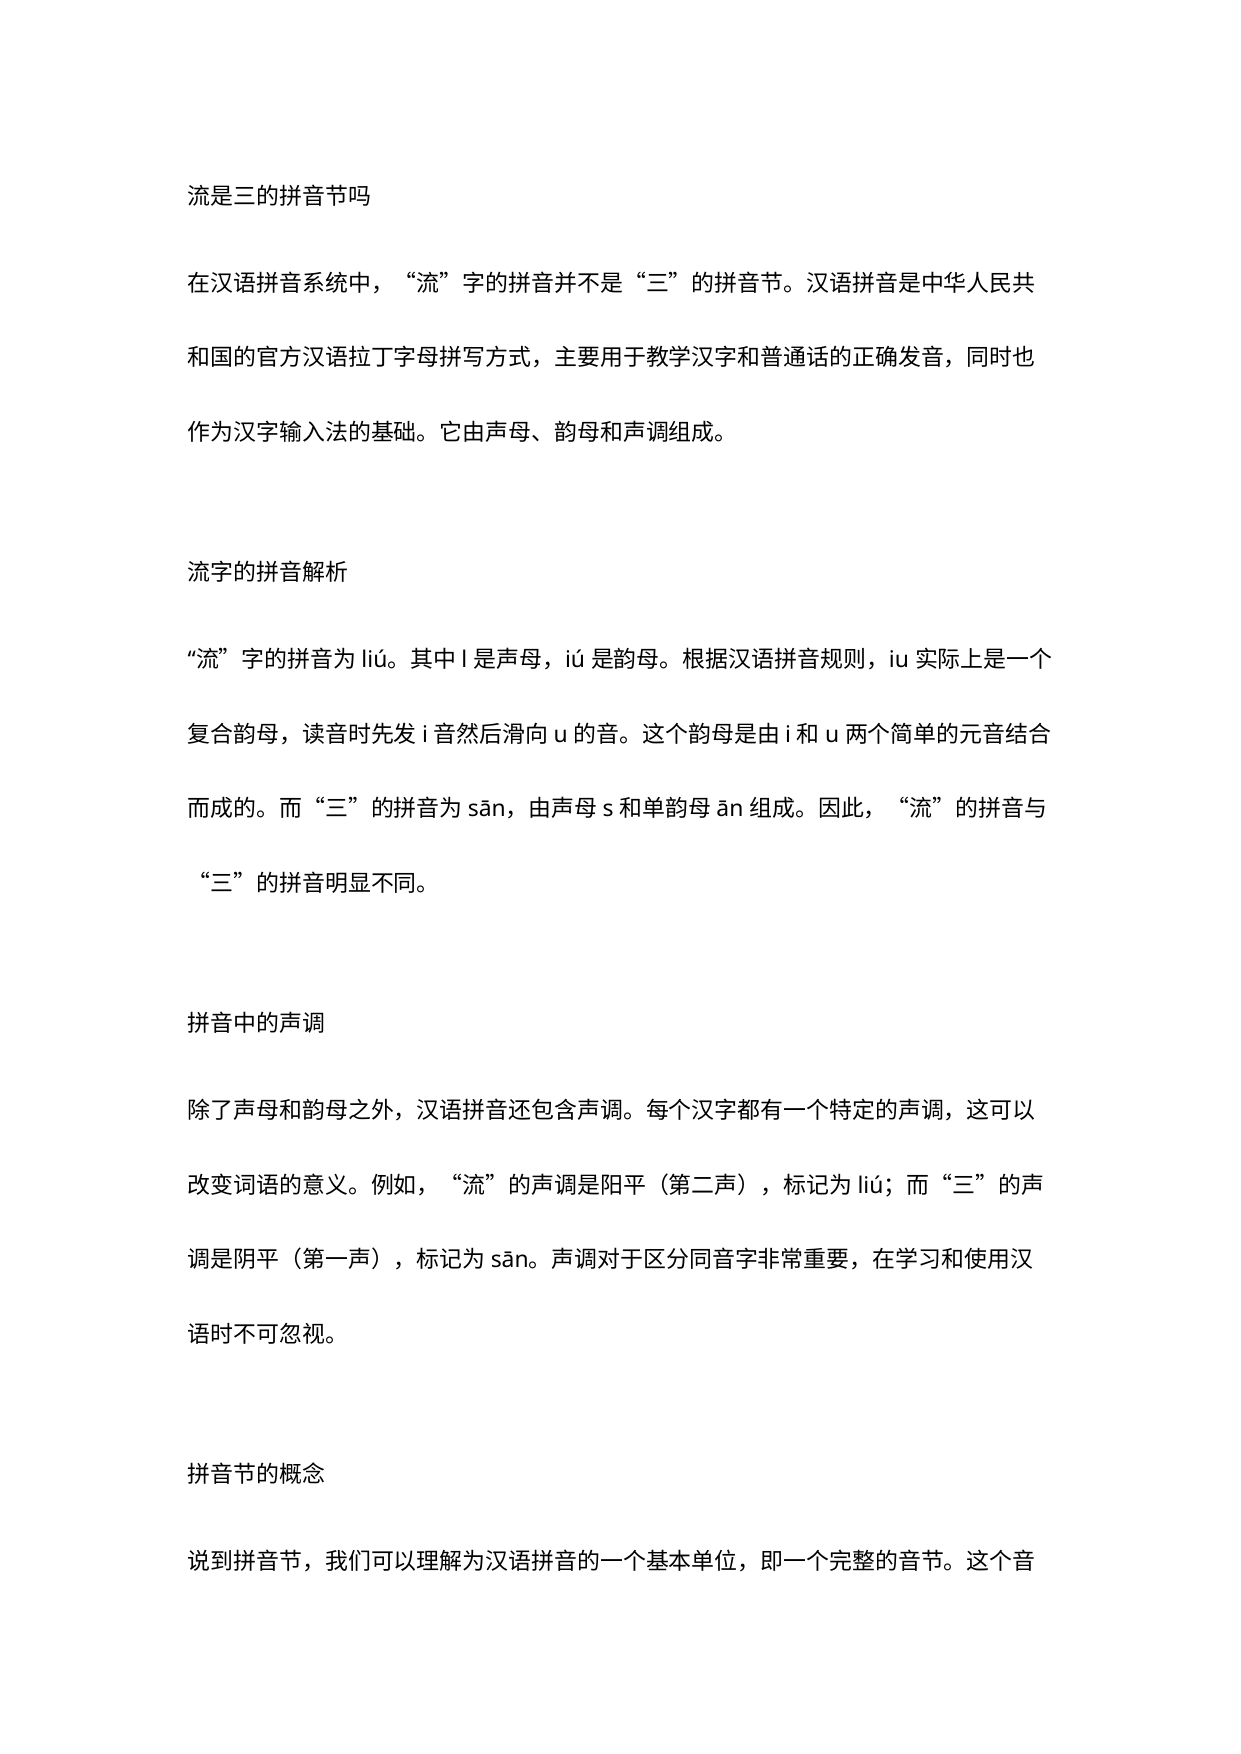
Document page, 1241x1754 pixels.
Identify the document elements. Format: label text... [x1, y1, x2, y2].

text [187, 1527, 1053, 1592]
text 在汉语拼音系统中，“流”字的拼音并不是“三”的拼音节。汉语拼音是中华人民共和国的官方汉语拉丁字母拼写方式，主要用于教学汉字和普通话的正确发音，同时也作为汉字输入法的基础。它由声母、韵母和声调组成。 [187, 248, 1053, 463]
text 拼音节的概念 [187, 1440, 1053, 1505]
text “流”字的拼音为 liú。其中 l 是声母，iú 是韵母。根据汉语拼音规则，iu 实际上是一个复合韵母，读音时先发 i 音然后滑向 u 的音。这个韵母是由 i 和 u 两个简单的元音结合而成的。而“三”的拼音为 sān，由声母 s 和单韵母 ān 组成。因此，“流”的拼音与“三”的拼音明显不同。 [187, 625, 1053, 914]
text 拼音中的声调 [187, 989, 1053, 1054]
text 流是三的拼音节吗 [187, 162, 1053, 227]
text 除了声母和韵母之外，汉语拼音还包含声调。每个汉字都有一个特定的声调，这可以改变词语的意义。例如，“流”的声调是阳平（第二声），标记为 liú；而“三”的声调是阴平（第一声），标记为 sān。声调对于区分同音字非常重要，在学习和使用汉语时不可忽视。 [187, 1076, 1053, 1365]
text 流字的拼音解析 [187, 538, 1053, 603]
